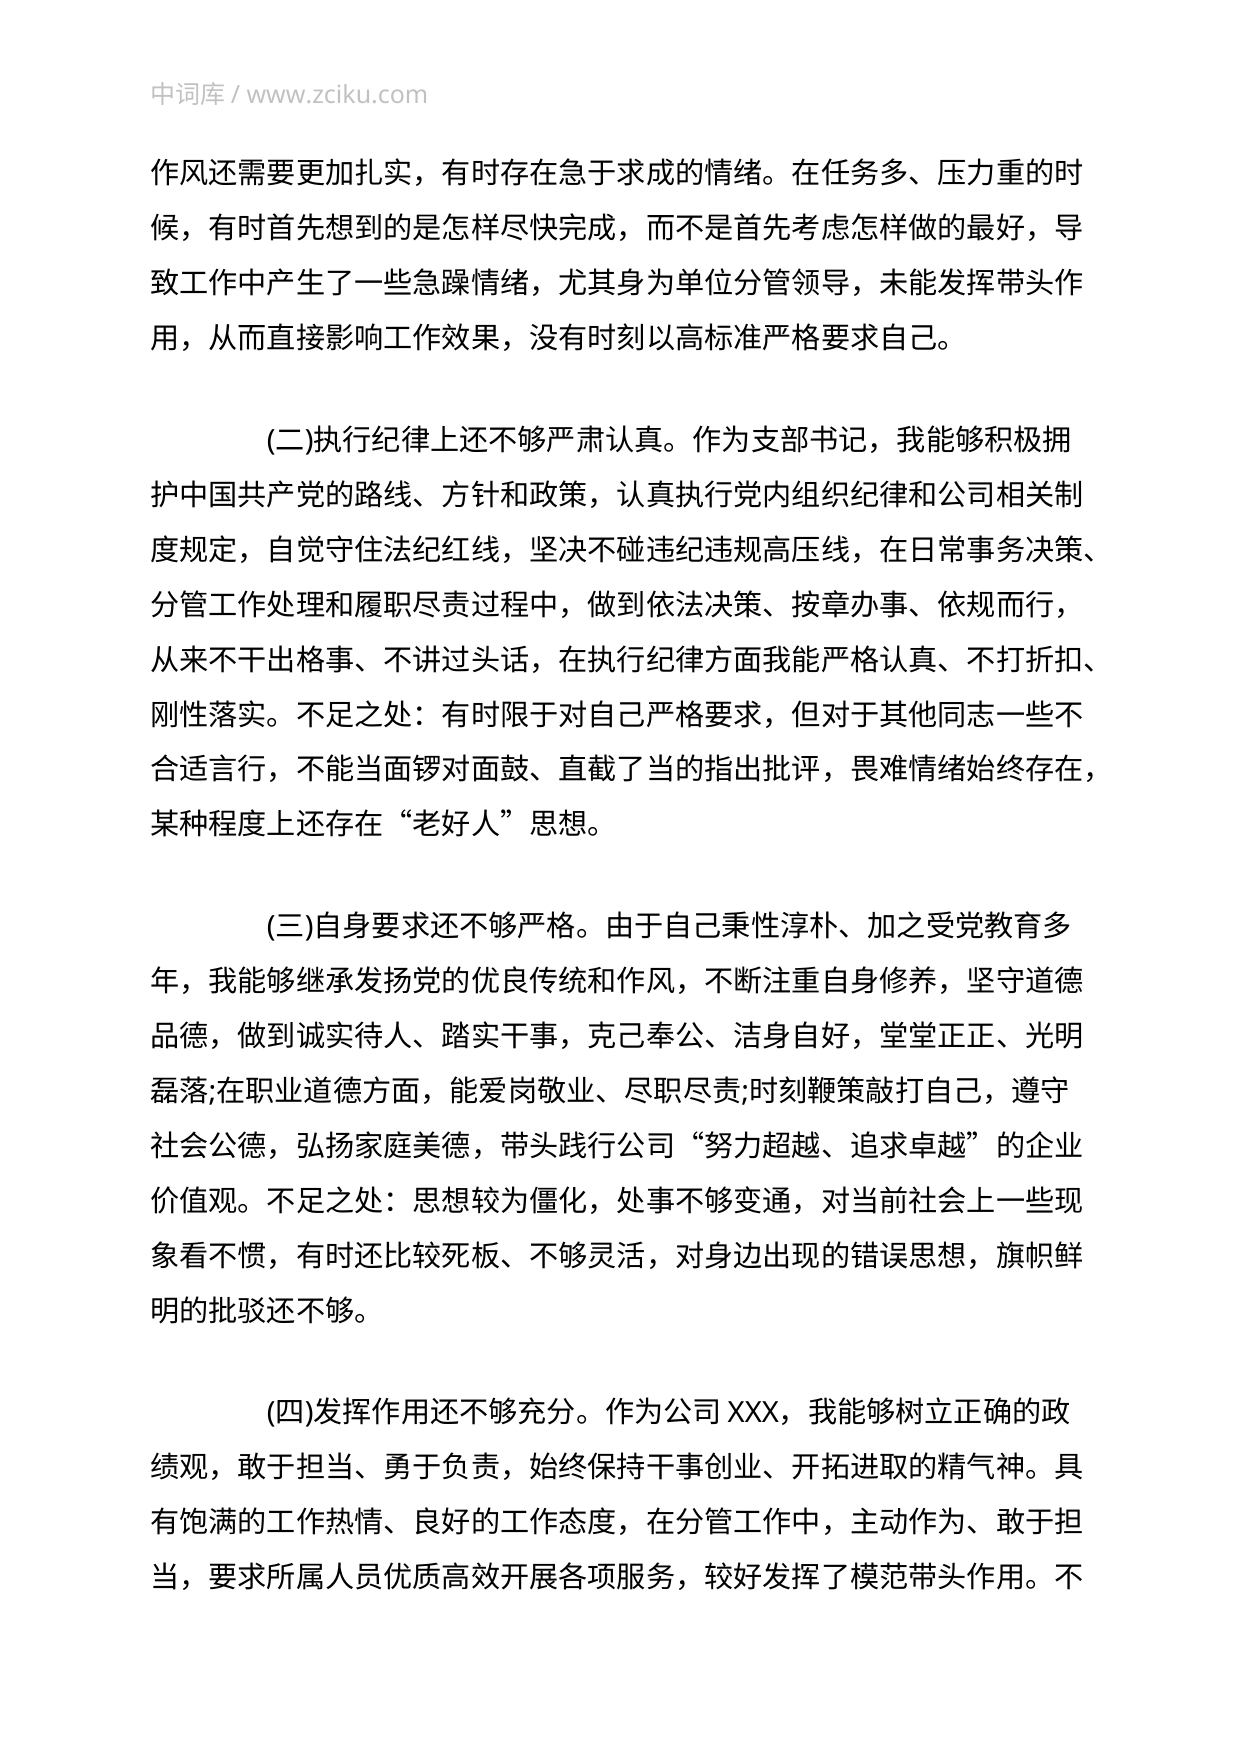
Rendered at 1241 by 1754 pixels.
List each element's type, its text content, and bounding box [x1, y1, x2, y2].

text (三)自身要求还不够严格。由于自己秉性淳朴、加之受党教育多年，我能够继承发扬党的优良传统和作风，不断注重自身修养，坚守道德品德，做到诚实待人、踏实干事，克己奉公、洁身自好，堂堂正正、光明磊落;在职业道德方面，能爱岗敬业、尽职尽责;时刻鞭策敲打自己，遵守社会公德，弘扬家庭美德，带头践行公司“努力超越、追求卓越”的企业价值观。不足之处：思想较为僵化，处事不够变通，对当前社会上一些现象看不惯，有时还比较死板、不够灵活，对身边出现的错误思想，旗帜鲜明的批驳还不够。 [150, 903, 1090, 1329]
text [150, 1389, 1090, 1596]
text (二)执行纪律上还不够严肃认真。作为支部书记，我能够积极拥护中国共产党的路线、方针和政策，认真执行党内组织纪律和公司相关制度规定，自觉守住法纪红线，坚决不碰违纪违规高压线，在日常事务决策、分管工作处理和履职尽责过程中，做到依法决策、按章办事、依规而行，从来不干出格事、不讲过头话，在执行纪律方面我能严格认真、不打折扣、刚性落实。不足之处：有时限于对自己严格要求，但对于其他同志一些不合适言行，不能当面锣对面鼓、直截了当的指出批评，畏难情绪始终存在，某种程度上还存在“老好人”思想。 [150, 416, 1090, 843]
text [150, 150, 1090, 357]
